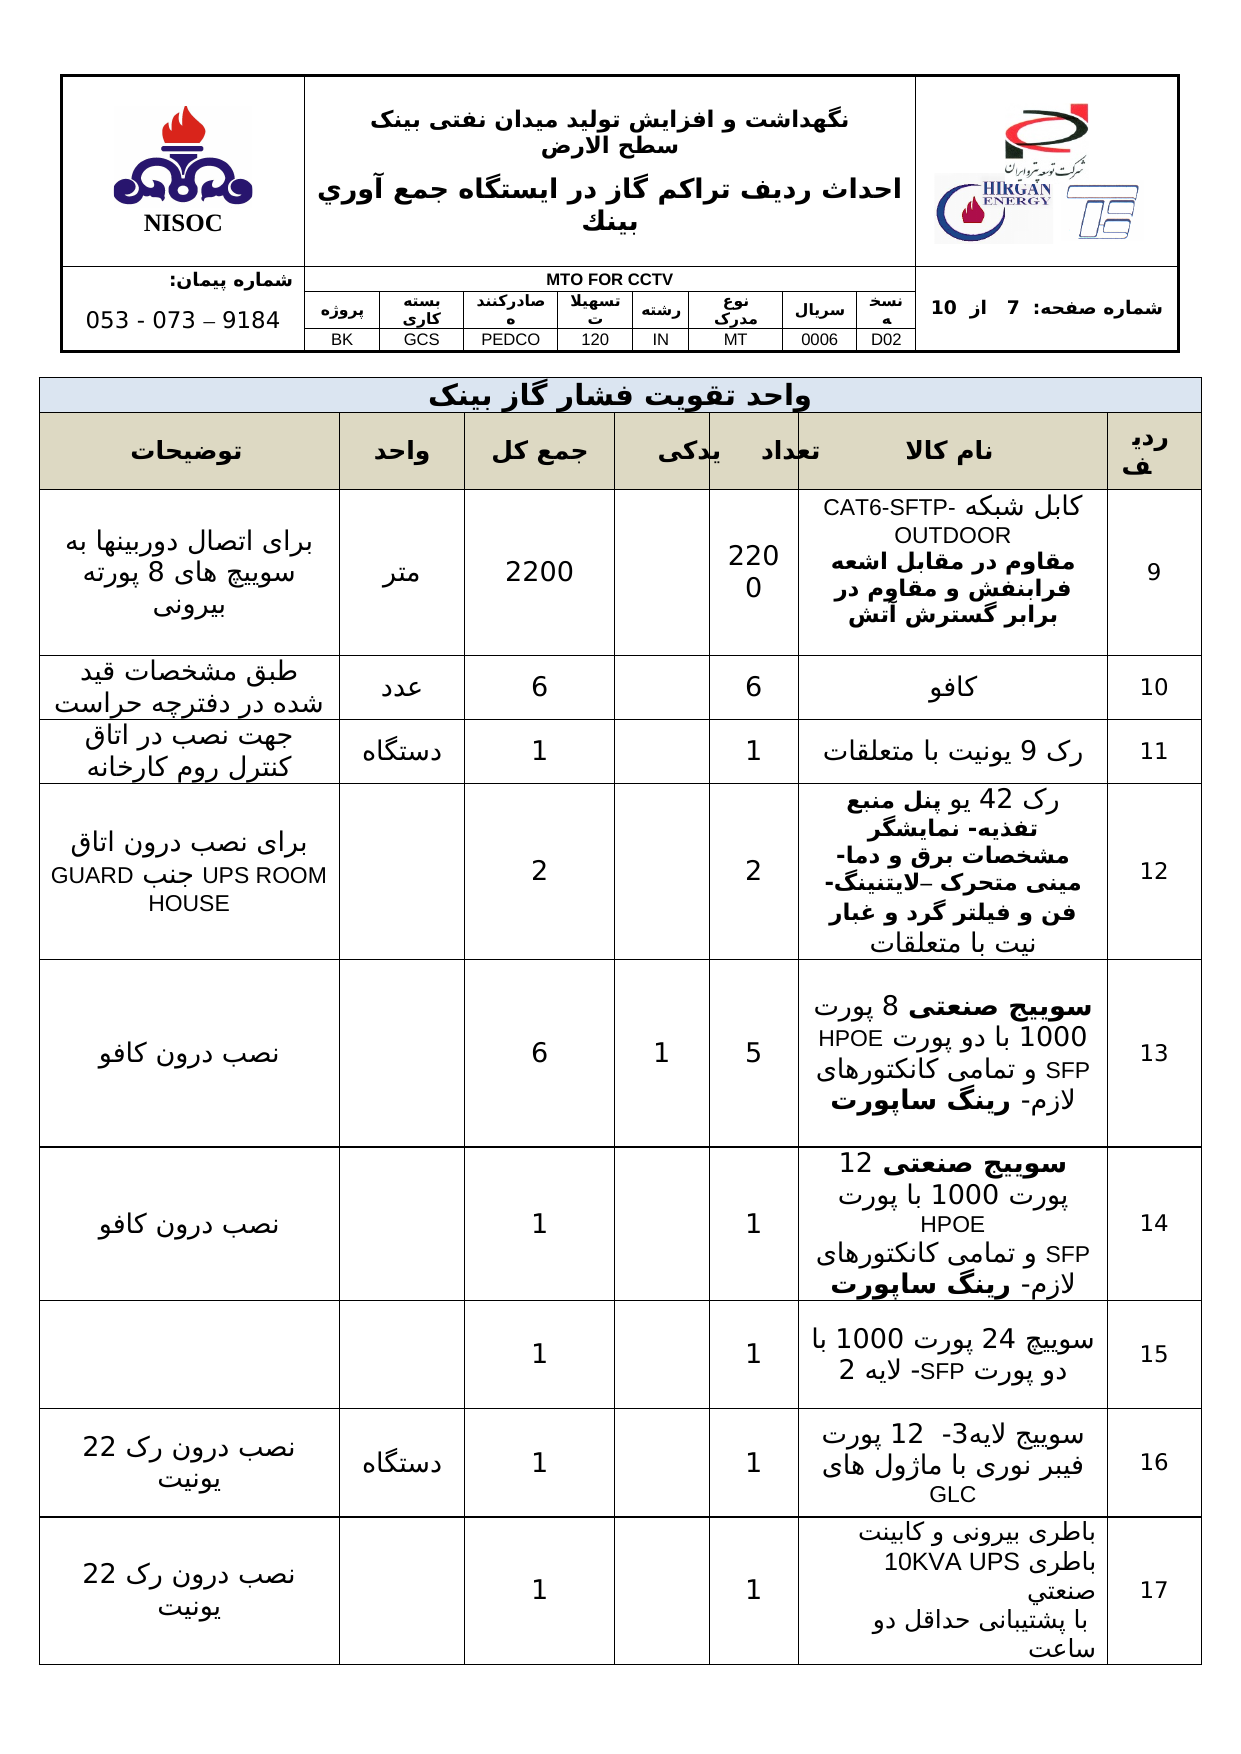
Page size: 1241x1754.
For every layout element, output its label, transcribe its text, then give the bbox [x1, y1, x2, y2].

table_cell 6 [710, 656, 798, 719]
table_cell کابل شبکه CAT6-SFTP-OUTDOOR مقاوم در مقابل اشعه فرابنفش و مقاوم در برابر گسترش آتش [799, 490, 1107, 654]
table_cell [615, 656, 709, 719]
table_cell متر [340, 490, 464, 654]
table_cell [340, 1518, 464, 1663]
table_cell نام کالا [799, 413, 1107, 489]
table_cell 1 [710, 1148, 798, 1300]
table_cell 2200 [465, 490, 614, 654]
table_header واحد تقویت فشار گاز بینک [40, 378, 1201, 412]
table_cell ردیف [1108, 413, 1201, 489]
table_cell سوییج صنعتی 8 پورت 1000 با دو پورت HPOE SFP و تمامی کانکتورهای لازم- رینگ ساپورت [799, 960, 1107, 1146]
table_cell 1 [615, 960, 709, 1146]
table_cell 17 [1108, 1518, 1201, 1663]
table_cell تعداد [710, 413, 798, 489]
table_cell [340, 784, 464, 959]
table_cell 1 [710, 720, 798, 783]
picture [934, 103, 1089, 244]
table_cell کافو [799, 656, 1107, 719]
table_cell [340, 1301, 464, 1408]
table_cell عدد [340, 656, 464, 719]
table_cell دستگاه [340, 1409, 464, 1516]
table_cell نصب درون کافو [40, 960, 339, 1146]
table_cell جمع کل [465, 413, 614, 489]
table_cell سوییج صنعتی 12 پورت 1000 با پورت HPOE SFP و تمامی کانکتورهای لازم- رینگ ساپورت [799, 1148, 1107, 1300]
table_cell 10 [1108, 656, 1201, 719]
table_cell [40, 1301, 339, 1408]
table_cell 1 [465, 1518, 614, 1663]
table_cell باطری بیرونی و کابینت باطری 10KVA UPS صنعتي با پشتیبانی حداقل دو ساعت [799, 1518, 1107, 1663]
table_cell 2 [465, 784, 614, 959]
table_cell 5 [710, 960, 798, 1146]
table_cell 16 [1108, 1409, 1201, 1516]
table_cell برای اتصال دوربینها به سوییچ های 8 پورته بیرونی [40, 490, 339, 654]
table_cell 1 [710, 1301, 798, 1408]
table_cell طبق مشخصات قید شده در دفترچه حراست [40, 656, 339, 719]
table_cell 1 [710, 1518, 798, 1663]
table_cell 1 [465, 1148, 614, 1300]
table_cell 15 [1108, 1301, 1201, 1408]
table_cell سوییچ 24 پورت 1000 با دو پورت SFP- لایه 2 [799, 1301, 1107, 1408]
table_cell 6 [465, 656, 614, 719]
table_cell [340, 1148, 464, 1300]
table_cell [615, 784, 709, 959]
table_cell 13 [1108, 960, 1201, 1146]
table_cell 1 [465, 720, 614, 783]
table_cell [340, 960, 464, 1146]
table_cell [615, 1518, 709, 1663]
table_cell برای نصب درون اتاق UPS ROOM جنب GUARD HOUSE [40, 784, 339, 959]
table_cell 2 [710, 784, 798, 959]
table_cell دستگاه [340, 720, 464, 783]
table_cell واحد [340, 413, 464, 489]
table_cell [615, 1301, 709, 1408]
table_cell رک 9 یونیت با متعلقات [799, 720, 1107, 783]
table_cell سوییج لایه3- 12 پورت فیبر نوری با ماژول های GLC [799, 1409, 1107, 1516]
table_cell نصب درون رک 22 یونیت [40, 1409, 339, 1516]
table_cell جهت نصب در اتاق کنترل روم کارخانه [40, 720, 339, 783]
table_cell [615, 1409, 709, 1516]
table_cell 2200 [710, 490, 798, 654]
table_cell [615, 720, 709, 783]
table_cell نصب درون رک 22 یونیت [40, 1518, 339, 1663]
table_cell نصب درون کافو [40, 1148, 339, 1300]
table_cell 9 [1108, 490, 1201, 654]
table_cell [615, 490, 709, 654]
table_cell رک 42 یو پنل منبع تفذیه- نمایشگر مشخصات برق و دما-مینی متحرک –لایتنینگ- فن و فیلتر گرد و غبار نیت با متعلقات [799, 784, 1107, 959]
table_cell 6 [465, 960, 614, 1146]
table_cell 1 [465, 1301, 614, 1408]
table_cell یدکی [615, 413, 709, 489]
table_cell 11 [1108, 720, 1201, 783]
picture [113, 106, 253, 208]
table_cell 14 [1108, 1148, 1201, 1300]
table_cell [615, 1148, 709, 1300]
table_cell 1 [465, 1409, 614, 1516]
table_cell 1 [710, 1409, 798, 1516]
table_cell 12 [1108, 784, 1201, 959]
table_cell توضیحات [40, 413, 339, 489]
